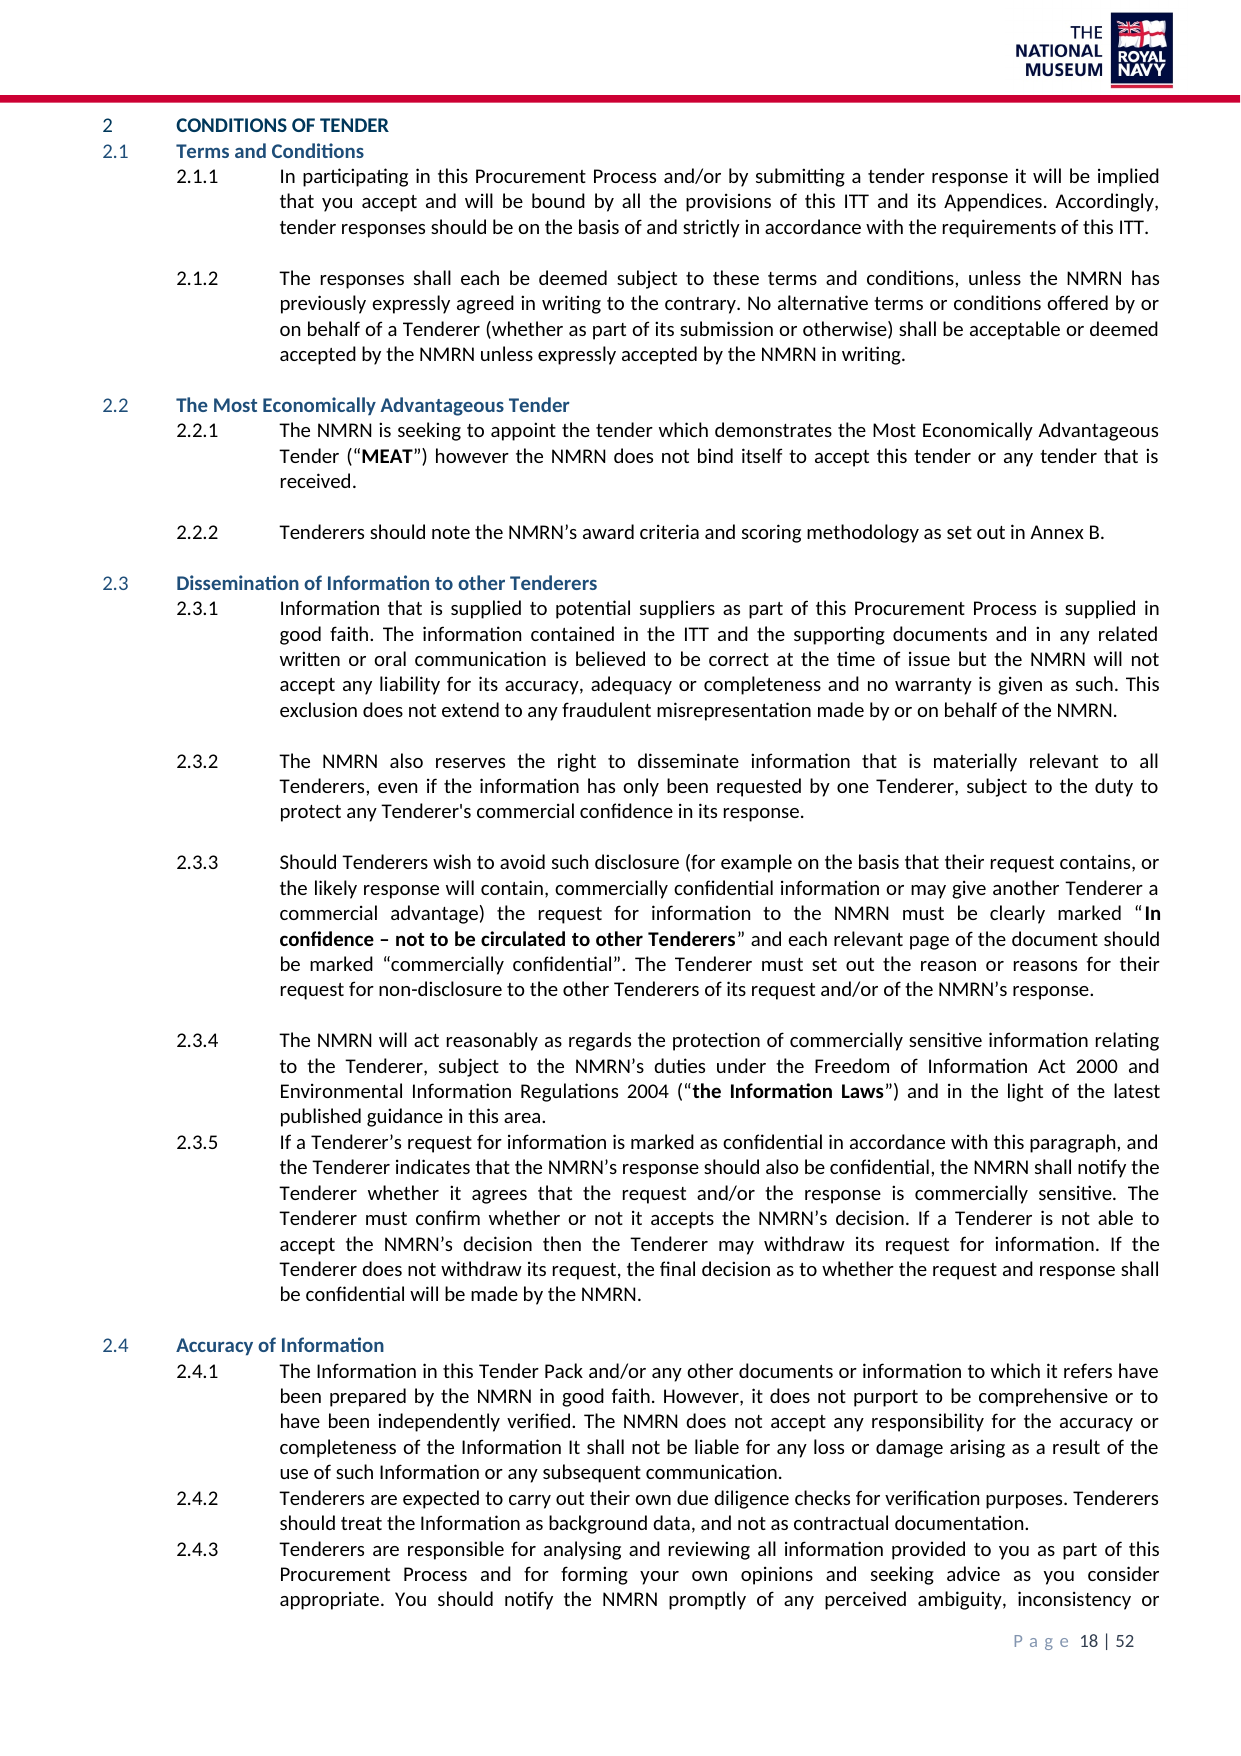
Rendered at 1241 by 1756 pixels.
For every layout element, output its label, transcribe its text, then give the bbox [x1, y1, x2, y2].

list Information that is supplied to potential suppliers as part of this Procurement Process is supplied in good faith. The information contained in the ITT and the supporting documents and in any related written or oral communication is believed to be correct at the time of issue but the NMRN will not accept any liability for its accuracy, adequacy or completeness and no warranty is given as such. This exclusion does not extend to any fraudulent misrepresentation made by or on behalf of the NMRN. [176, 595, 1161, 722]
list The NMRN also reserves the right to disseminate information that is materially relevant to all Tenderers, even if the information has only been requested by one Tenderer, subject to the duty to protect any Tenderer's commercial confidence in its response. [176, 748, 1161, 824]
subtitle Dissemination of Information to other Tenderers [102, 570, 1161, 595]
list CONDITIONS OF TENDER [102, 112, 1161, 138]
list The NMRN is seeking to appoint the tender which demonstrates the Most Economically Advantageous Tender (“MEAT”) however the NMRN does not bind itself to accept this tender or any tender that is received. [176, 417, 1161, 494]
list Tenderers are expected to carry out their own due diligence checks for verification purposes. Tenderers should treat the Information as background data, and not as contractual documentation. [176, 1485, 1161, 1536]
list In participating in this Procurement Process and/or by submitting a tender response it will be implied that you accept and will be bound by all the provisions of this ITT and its Appendices. Accordingly, tender responses should be on the basis of and strictly in accordance with the requirements of this ITT. [176, 163, 1161, 239]
list The responses shall each be deemed subject to these terms and conditions, unless the NMRN has previously expressly agreed in writing to the contrary. No alternative terms or conditions offered by or on behalf of a Tenderer (whether as part of its submission or otherwise) shall be acceptable or deemed accepted by the NMRN unless expressly accepted by the NMRN in writing. [176, 265, 1161, 367]
list The NMRN will act reasonably as regards the protection of commercially sensitive information relating to the Tenderer, subject to the NMRN’s duties under the Freedom of Information Act 2000 and Environmental Information Regulations 2004 (“the Information Laws”) and in the light of the latest published guidance in this area. [176, 1027, 1161, 1129]
list If a Tenderer’s request for information is marked as confidential in accordance with this paragraph, and the Tenderer indicates that the NMRN’s response should also be confidential, the NMRN shall notify the Tenderer whether it agrees that the request and/or the response is commercially sensitive. The Tenderer must confirm whether or not it accepts the NMRN’s decision. If a Tenderer is not able to accept the NMRN’s decision then the Tenderer may withdraw its request for information. If the Tenderer does not withdraw its request, the final decision as to whether the request and response shall be confidential will be made by the NMRN. [176, 1129, 1161, 1307]
subtitle Terms and Conditions [102, 138, 1161, 163]
list The Information in this Tender Pack and/or any other documents or information to which it refers have been prepared by the NMRN in good faith. However, it does not purport to be comprehensive or to have been independently verified. The NMRN does not accept any responsibility for the accuracy or completeness of the Information It shall not be liable for any loss or damage arising as a result of the use of such Information or any subsequent communication. [176, 1358, 1161, 1485]
list Should Tenderers wish to avoid such disclosure (for example on the basis that their request contains, or the likely response will contain, commercially confidential information or may give another Tenderer a commercial advantage) the request for information to the NMRN must be clearly marked “In confidence – not to be circulated to other Tenderers” and each relevant page of the document should be marked “commercially confidential”. The Tenderer must set out the reason or reasons for their request for non-disclosure to the other Tenderers of its request and/or of the NMRN’s response. [176, 849, 1161, 1002]
subtitle The Most Economically Advantageous Tender [102, 392, 1161, 417]
picture [1004, 0, 1188, 95]
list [176, 1536, 1161, 1612]
subtitle Accuracy of Information [102, 1332, 1161, 1358]
list Tenderers should note the NMRN’s award criteria and scoring methodology as set out in Annex B. [176, 519, 1161, 544]
